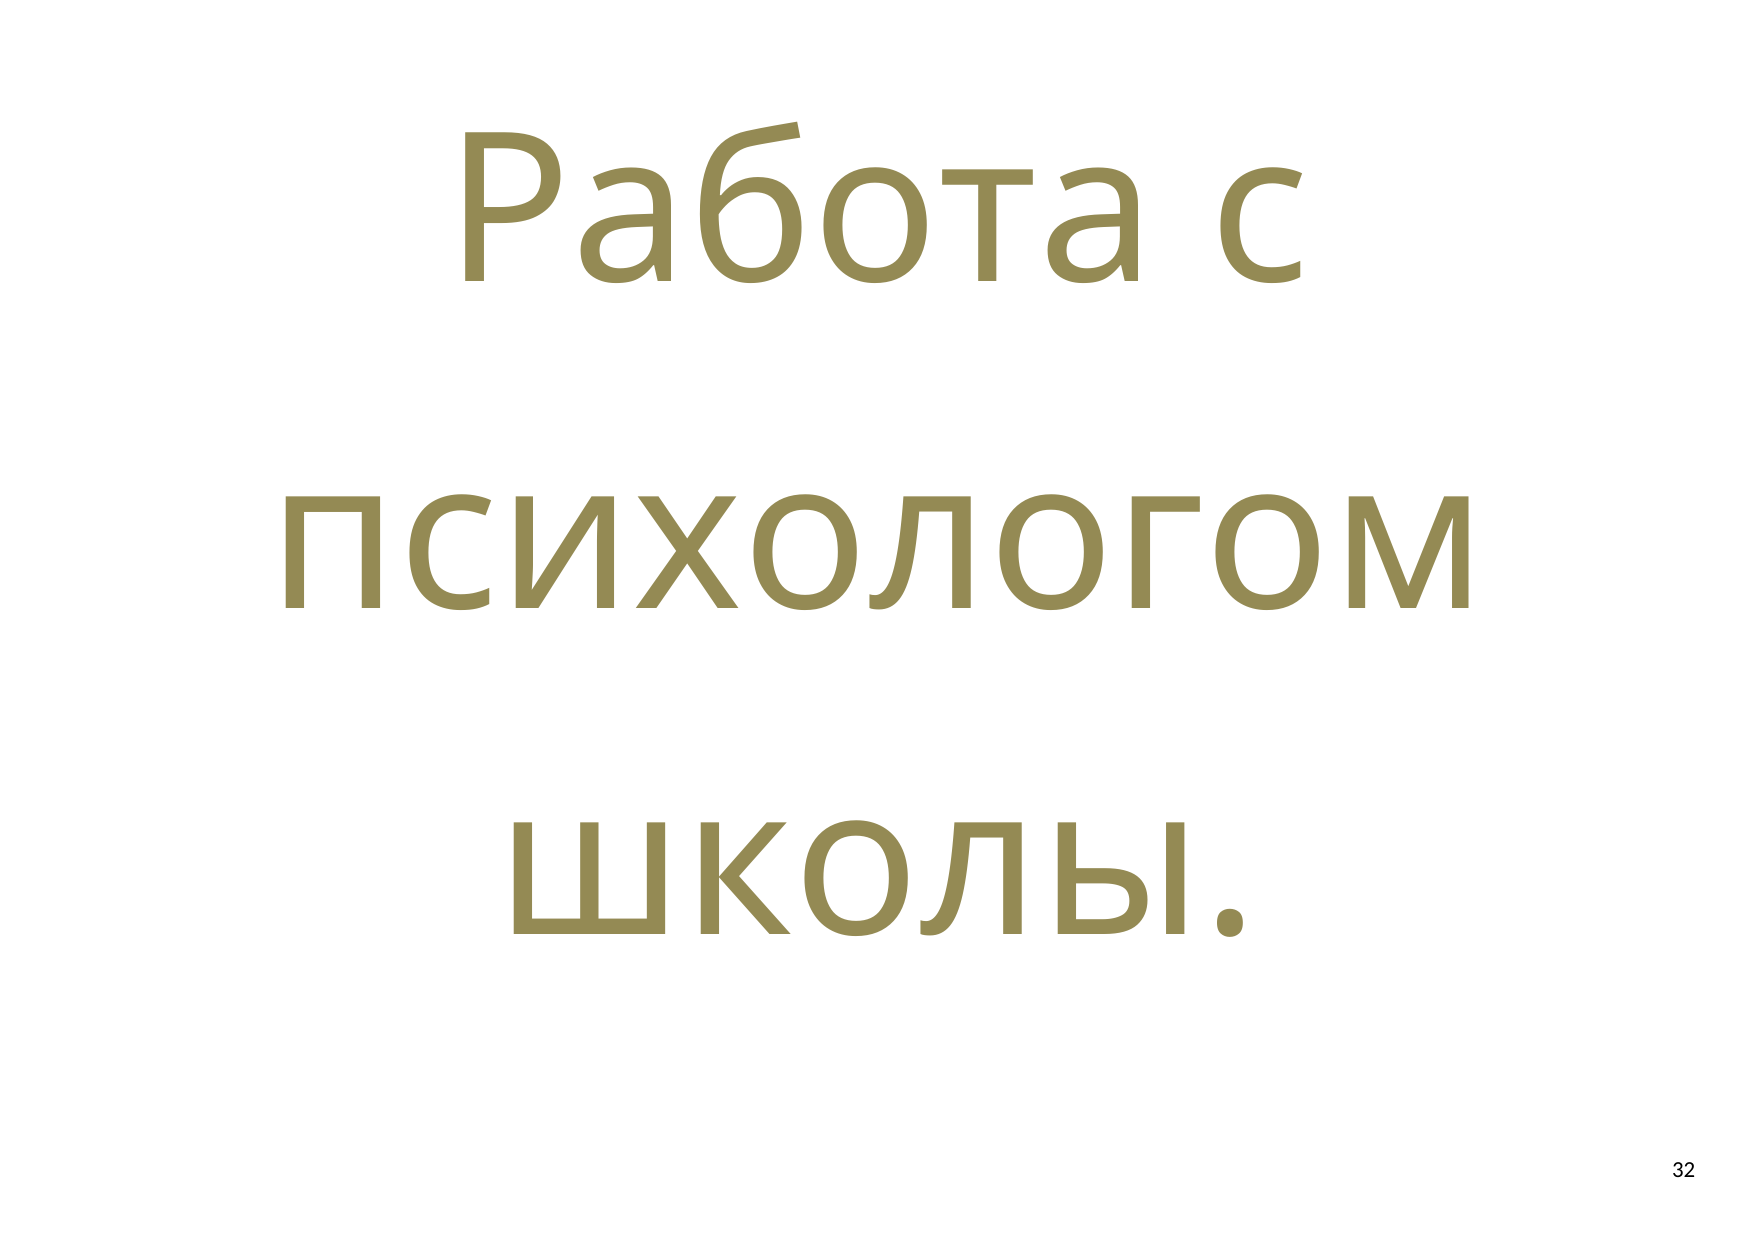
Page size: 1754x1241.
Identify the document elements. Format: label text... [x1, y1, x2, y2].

text Работа с психологом школы. [59, 59, 1695, 995]
